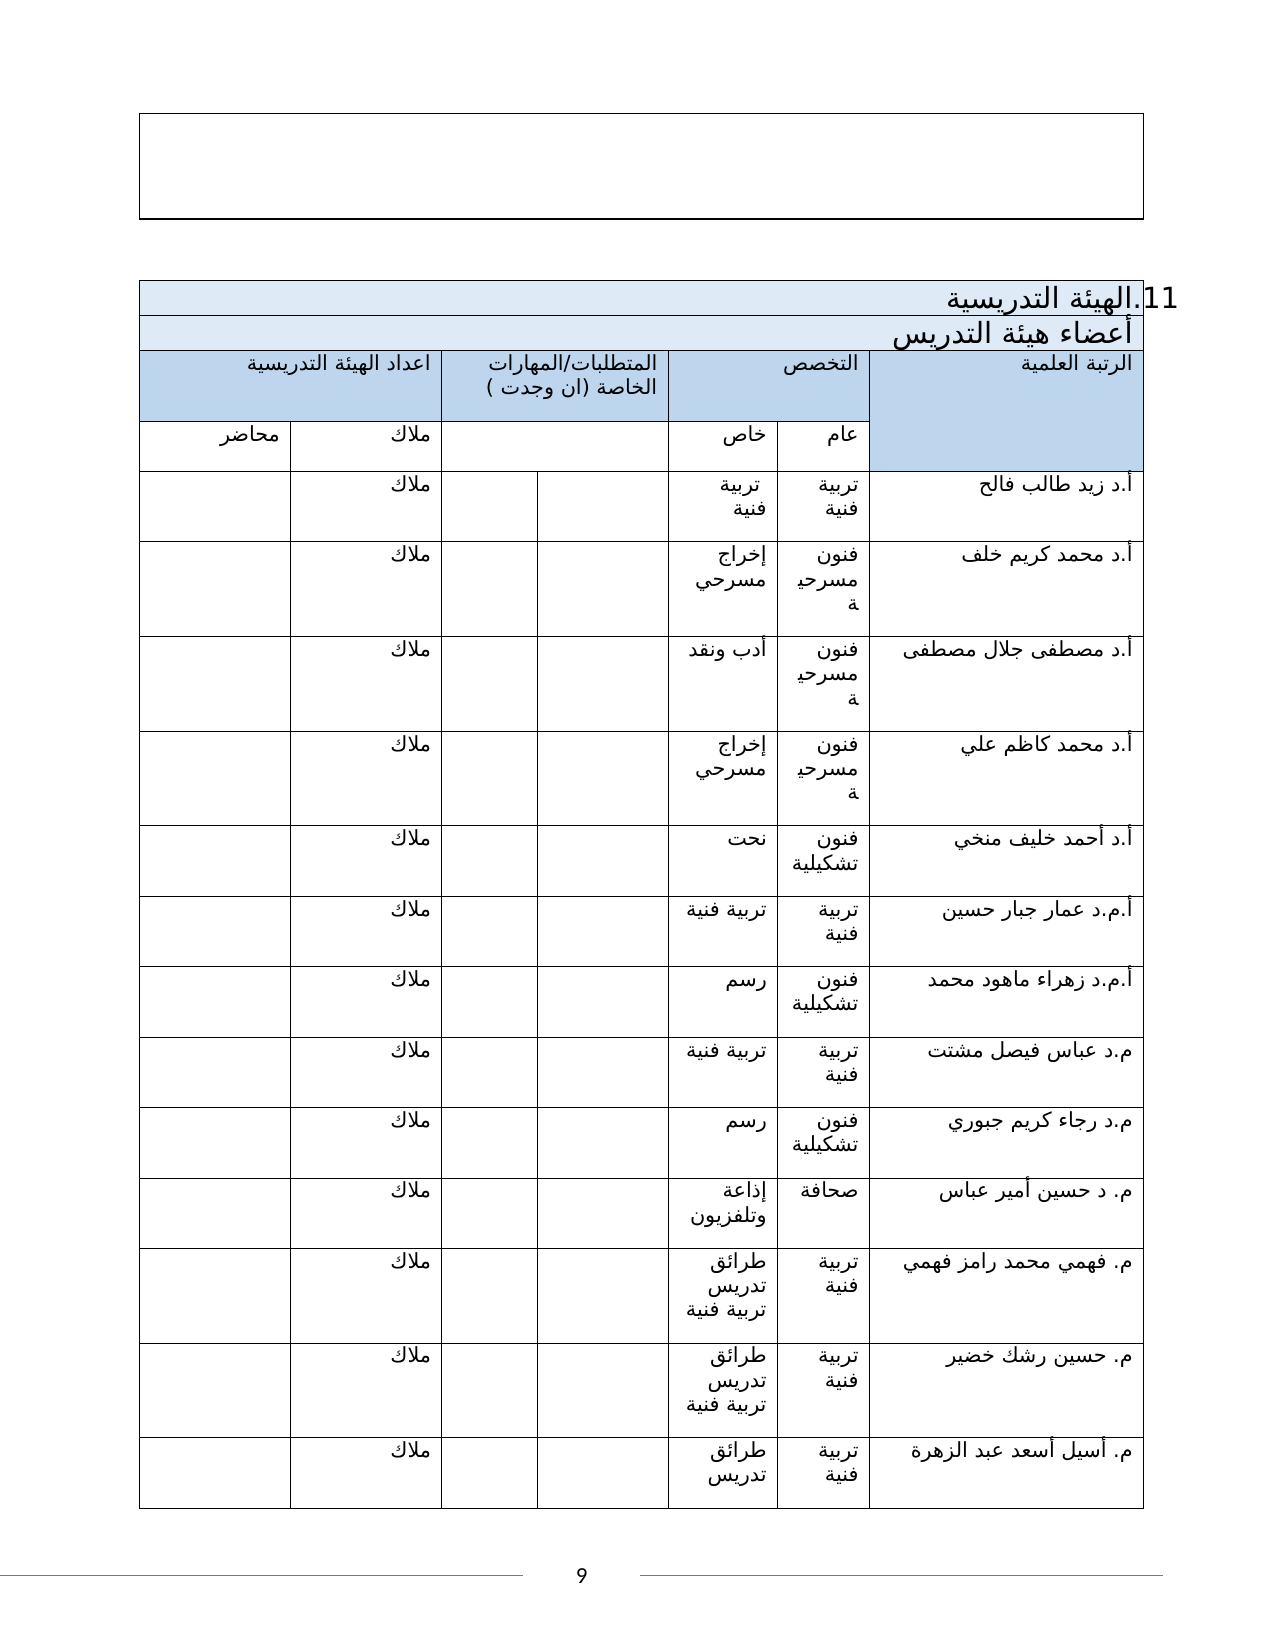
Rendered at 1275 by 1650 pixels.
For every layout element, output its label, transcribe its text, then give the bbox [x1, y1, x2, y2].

table_cell فنون مسرحية [778, 542, 869, 636]
table_cell [538, 542, 668, 636]
table_cell تربية فنية [778, 1438, 869, 1508]
table_cell أ.د أحمد خليف منخي [870, 826, 1143, 896]
table_cell [140, 897, 290, 966]
table_cell أ.م.د زهراء ماهود محمد [870, 967, 1143, 1037]
table_cell [442, 472, 537, 541]
table_cell أ.د محمد كاظم علي [870, 732, 1143, 825]
table_cell ملاك [291, 637, 441, 731]
table_cell ملاك [291, 1344, 441, 1437]
table_cell [442, 897, 537, 966]
table_cell صحافة [778, 1179, 869, 1248]
table_cell [442, 1179, 537, 1248]
table_cell أدب ونقد [669, 637, 777, 731]
table_cell خاص [669, 422, 777, 471]
table_cell [538, 1438, 668, 1508]
table_cell [538, 472, 668, 541]
table_cell [442, 637, 537, 731]
table_cell [140, 732, 290, 825]
table_cell [538, 826, 668, 896]
table_cell م.د عباس فيصل مشتت [870, 1038, 1143, 1107]
table_cell أ.د مصطفى جلال مصطفى [870, 637, 1143, 731]
table_cell [140, 967, 290, 1037]
table_cell تربية فنية [669, 897, 777, 966]
table_cell تربية فنية [778, 1038, 869, 1107]
table_cell ملاك [291, 1179, 441, 1248]
table_cell [140, 1249, 290, 1342]
table_cell أ.د محمد كريم خلف [870, 542, 1143, 636]
table_cell [538, 1179, 668, 1248]
table_cell [538, 1344, 668, 1437]
table_cell أ.د زيد طالب فالح [870, 472, 1143, 541]
table_cell إذاعة وتلفزيون [669, 1179, 777, 1248]
table_cell [442, 1249, 537, 1342]
table_cell إخراج مسرحي [669, 542, 777, 636]
table_cell [140, 1038, 290, 1107]
table_cell فنون تشكيلية [778, 826, 869, 896]
table_cell ملاك [291, 826, 441, 896]
table_cell [538, 1038, 668, 1107]
table_cell [140, 1179, 290, 1248]
table_cell تربية فنية [778, 897, 869, 966]
table_cell تربية فنية [669, 1038, 777, 1107]
table_cell [442, 732, 537, 825]
table_cell طرائق تدريس تربية فنية [669, 1344, 777, 1437]
table_cell فنون تشكيلية [778, 1108, 869, 1177]
table_cell فنون مسرحية [778, 637, 869, 731]
table_cell [538, 897, 668, 966]
table_cell رسم [669, 967, 777, 1037]
table_cell طرائق تدريس تربية فنية [669, 1249, 777, 1342]
table_cell [442, 422, 668, 471]
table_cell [669, 1438, 777, 1508]
table_cell تربية فنية [669, 472, 777, 541]
table_cell م. د حسين أمير عباس [870, 1179, 1143, 1248]
table_cell ملاك [291, 542, 441, 636]
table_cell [140, 114, 1143, 218]
table_cell المتطلبات/المهارات الخاصة (ان وجدت ) [442, 351, 668, 421]
table_cell [538, 732, 668, 825]
table_cell [140, 472, 290, 541]
table_cell [538, 1249, 668, 1342]
table_cell عام [778, 422, 869, 471]
table_cell [442, 542, 537, 636]
table_cell اعداد الهيئة التدريسية [140, 351, 441, 421]
table_cell ملاك [291, 422, 441, 471]
table_cell إخراج مسرحي [669, 732, 777, 825]
table_cell م. فهمي محمد رامز فهمي [870, 1249, 1143, 1342]
table_cell تربية فنية [778, 1249, 869, 1342]
table_cell [442, 1108, 537, 1177]
table_cell [140, 826, 290, 896]
table_header الهيئة التدريسية [140, 281, 1143, 315]
table_cell [538, 1108, 668, 1177]
table_cell فنون تشكيلية [778, 967, 869, 1037]
table_cell ملاك [291, 897, 441, 966]
table_cell الرتبة العلمية [870, 351, 1143, 471]
table_cell [140, 1108, 290, 1177]
table_cell رسم [669, 1108, 777, 1177]
table_cell [442, 1438, 537, 1508]
table_cell [442, 826, 537, 896]
table_cell نحت [669, 826, 777, 896]
table_cell ملاك [291, 1108, 441, 1177]
table_cell [140, 542, 290, 636]
table_cell [538, 967, 668, 1037]
table_cell [140, 1344, 290, 1437]
table_cell ملاك [291, 1249, 441, 1342]
table_cell تربية فنية [778, 472, 869, 541]
table_cell [140, 1438, 290, 1508]
table_cell [442, 1038, 537, 1107]
table_cell ملاك [291, 1438, 441, 1508]
table_cell محاضر [140, 422, 290, 471]
table_cell التخصص [669, 351, 869, 421]
table_cell أ.م.د عمار جبار حسين [870, 897, 1143, 966]
table_cell أعضاء هيئة التدريس [140, 316, 1143, 350]
table_cell م. حسين رشك خضير [870, 1344, 1143, 1437]
table_cell ملاك [291, 732, 441, 825]
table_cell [870, 1438, 1143, 1508]
table_cell م.د رجاء كريم جبوري [870, 1108, 1143, 1177]
table_cell ملاك [291, 1038, 441, 1107]
table_cell [538, 637, 668, 731]
table_cell [442, 1344, 537, 1437]
table_cell تربية فنية [778, 1344, 869, 1437]
table_cell [140, 637, 290, 731]
table_cell ملاك [291, 967, 441, 1037]
table_cell فنون مسرحية [778, 732, 869, 825]
table_cell [442, 967, 537, 1037]
table_cell ملاك [291, 472, 441, 541]
